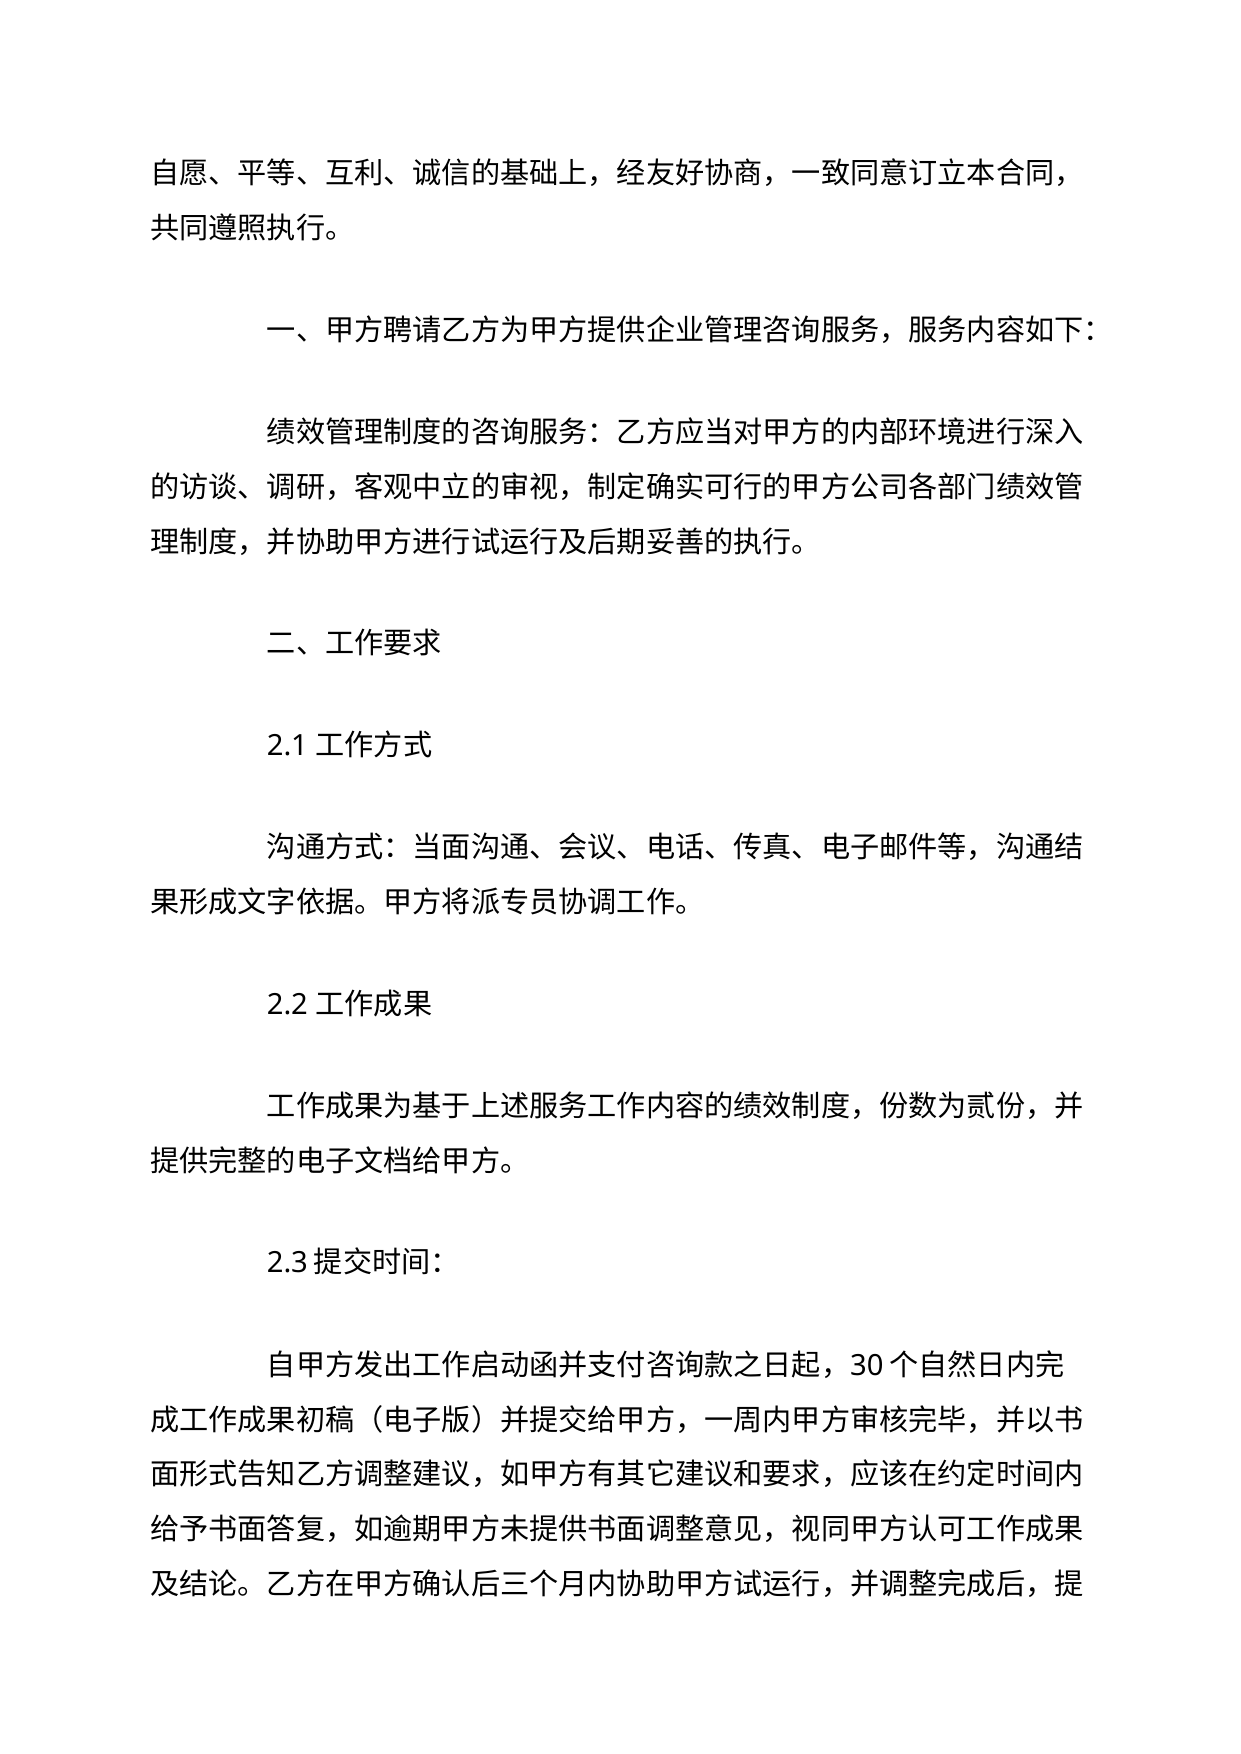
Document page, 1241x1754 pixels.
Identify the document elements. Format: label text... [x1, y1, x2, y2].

text 2.1 工作方式 [150, 722, 1090, 764]
text 沟通方式：当面沟通、会议、电话、传真、电子邮件等，沟通结果形成文字依据。甲方将派专员协调工作。 [150, 824, 1090, 921]
text 2.2 工作成果 [150, 980, 1090, 1023]
text 二、工作要求 [150, 620, 1090, 662]
text 工作成果为基于上述服务工作内容的绩效制度，份数为贰份，并提供完整的电子文档给甲方。 [150, 1082, 1090, 1179]
text 2.3提交时间： [150, 1239, 1090, 1281]
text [150, 150, 1090, 247]
text 一、甲方聘请乙方为甲方提供企业管理咨询服务，服务内容如下： [150, 307, 1090, 349]
text 绩效管理制度的咨询服务：乙方应当对甲方的内部环境进行深入的访谈、调研，客观中立的审视，制定确实可行的甲方公司各部门绩效管理制度，并协助甲方进行试运行及后期妥善的执行。 [150, 408, 1090, 561]
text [150, 1341, 1090, 1603]
